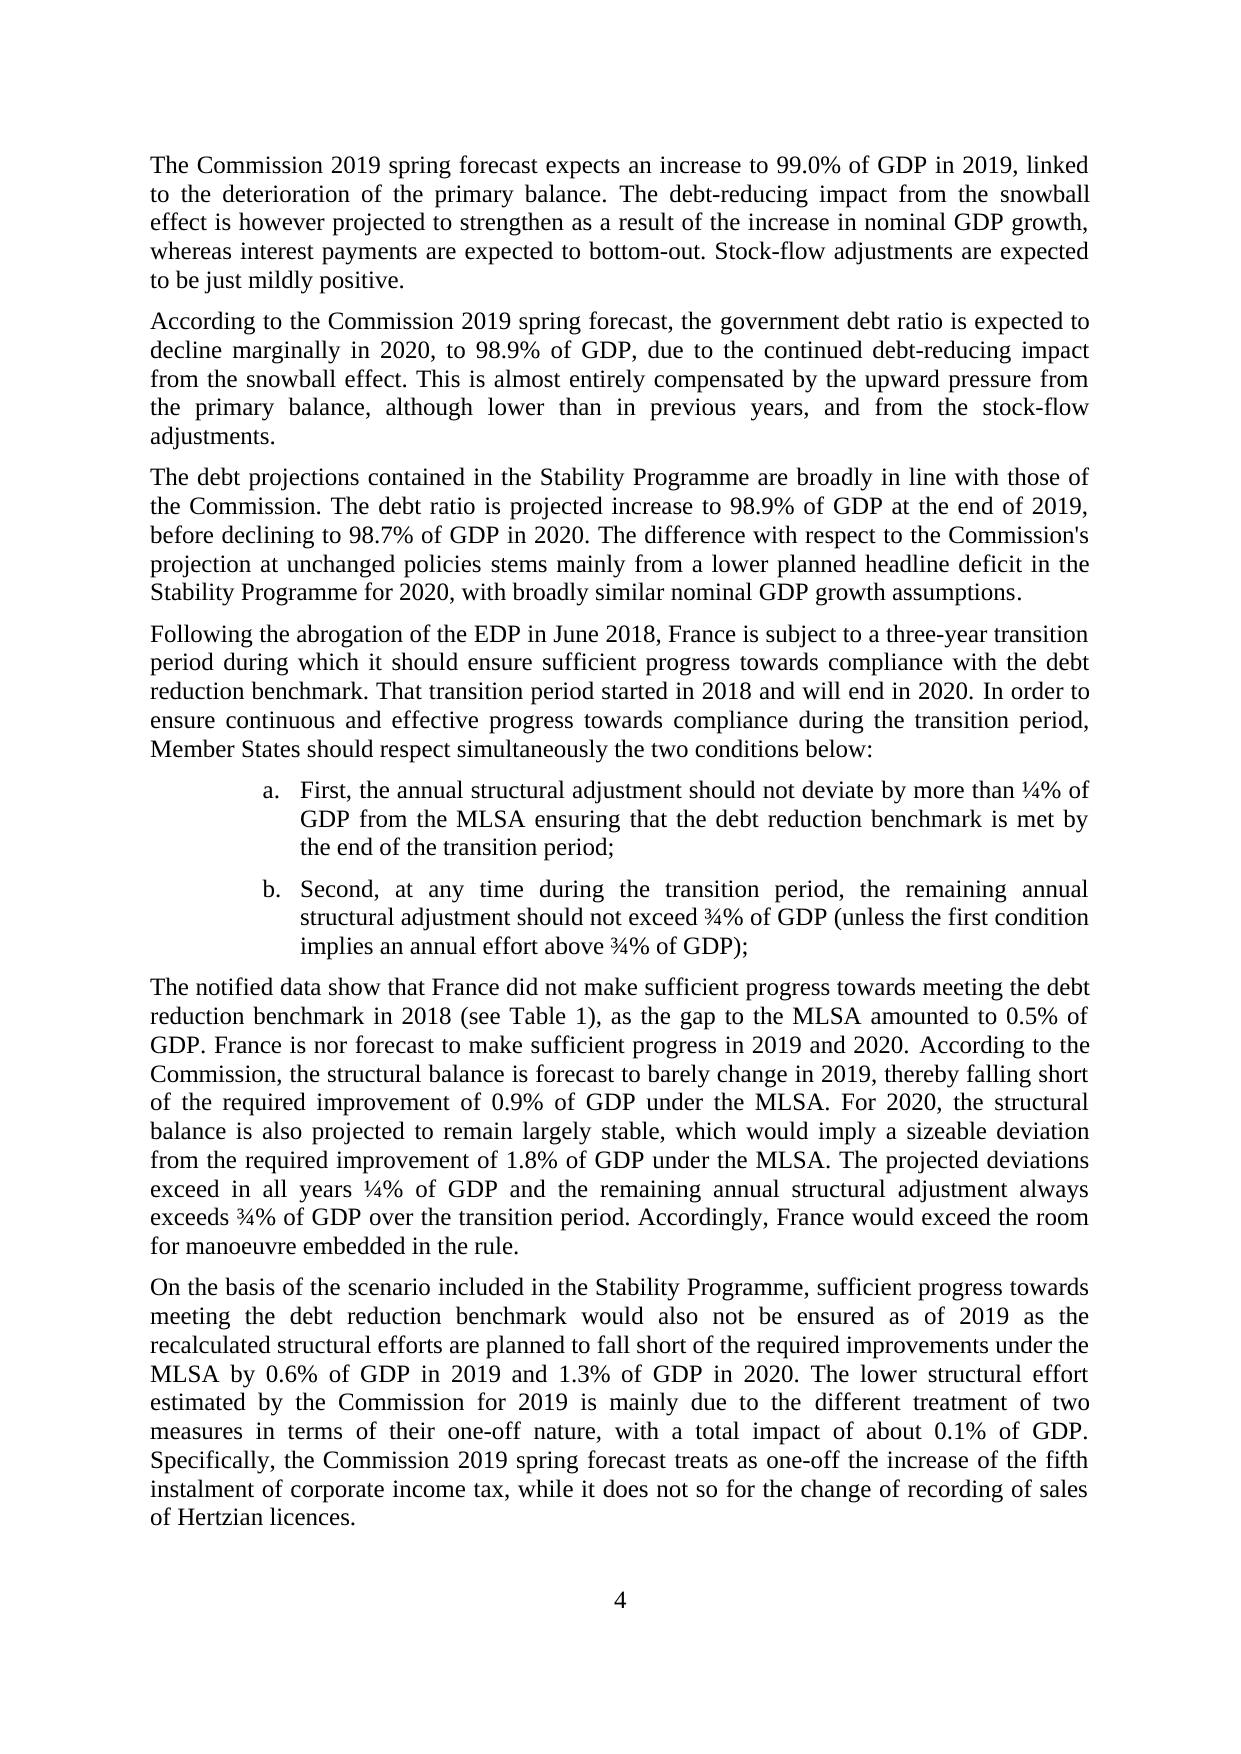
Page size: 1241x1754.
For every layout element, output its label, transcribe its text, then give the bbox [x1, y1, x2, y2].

list Second, at any time during the transition period, the remaining annual structural adjustment should not exceed ¾% of GDP (unless the first condition implies an annual effort above ¾% of GDP); [262, 874, 1090, 960]
list First, the annual structural adjustment should not deviate by more than ¼% of GDP from the MLSA ensuring that the debt reduction benchmark is met by the end of the transition period; [262, 775, 1090, 861]
text The debt projections contained in the Stability Programme are broadly in line with those of the Commission. The debt ratio is projected increase to 98.9% of GDP at the end of 2019, before declining to 98.7% of GDP in 2020. The difference with respect to the Commission's projection at unchanged policies stems mainly from a lower planned headline deficit in the Stability Programme for 2020, with broadly similar nominal GDP growth assumptions. [150, 462, 1090, 606]
text According to the Commission 2019 spring forecast, the government debt ratio is expected to decline marginally in 2020, to 98.9% of GDP, due to the continued debt-reducing impact from the snowball effect. This is almost entirely compensated by the upward pressure from the primary balance, although lower than in previous years, and from the stock-flow adjustments. [150, 306, 1090, 450]
list The notified data show that France did not make sufficient progress towards meeting the debt reduction benchmark in 2018 (see Table 1), as the gap to the MLSA amounted to 0.5% of GDP. France is nor forecast to make sufficient progress in 2019 and 2020. According to the Commission, the structural balance is forecast to barely change in 2019, thereby falling short of the required improvement of 0.9% of GDP under the MLSA. For 2020, the structural balance is also projected to remain largely stable, which would imply a sizeable deviation from the required improvement of 1.8% of GDP under the MLSA. The projected deviations exceed in all years ¼% of GDP and the remaining annual structural adjustment always exceeds ¾% of GDP over the transition period. Accordingly, France would exceed the room for manoeuvre embedded in the rule. [150, 972, 1090, 1260]
text The Commission 2019 spring forecast expects an increase to 99.0% of GDP in 2019, linked to the deterioration of the primary balance. The debt-reducing impact from the snowball effect is however projected to strengthen as a result of the increase in nominal GDP growth, whereas interest payments are expected to bottom-out. Stock-flow adjustments are expected to be just mildly positive. [150, 150, 1090, 294]
list Following the abrogation of the EDP in June 2018, France is subject to a three-year transition period during which it should ensure sufficient progress towards compliance with the debt reduction benchmark. That transition period started in 2018 and will end in 2020. In order to ensure continuous and effective progress towards compliance during the transition period, Member States should respect simultaneously the two conditions below: [150, 619, 1090, 762]
list On the basis of the scenario included in the Stability Programme, sufficient progress towards meeting the debt reduction benchmark would also not be ensured as of 2019 as the recalculated structural efforts are planned to fall short of the required improvements under the MLSA by 0.6% of GDP in 2019 and 1.3% of GDP in 2020. The lower structural effort estimated by the Commission for 2019 is mainly due to the different treatment of two measures in terms of their one-off nature, with a total impact of about 0.1% of GDP. Specifically, the Commission 2019 spring forecast treats as one-off the increase of the fifth instalment of corporate income tax, while it does not so for the change of recording of sales of Hertzian licences. [150, 1272, 1090, 1531]
